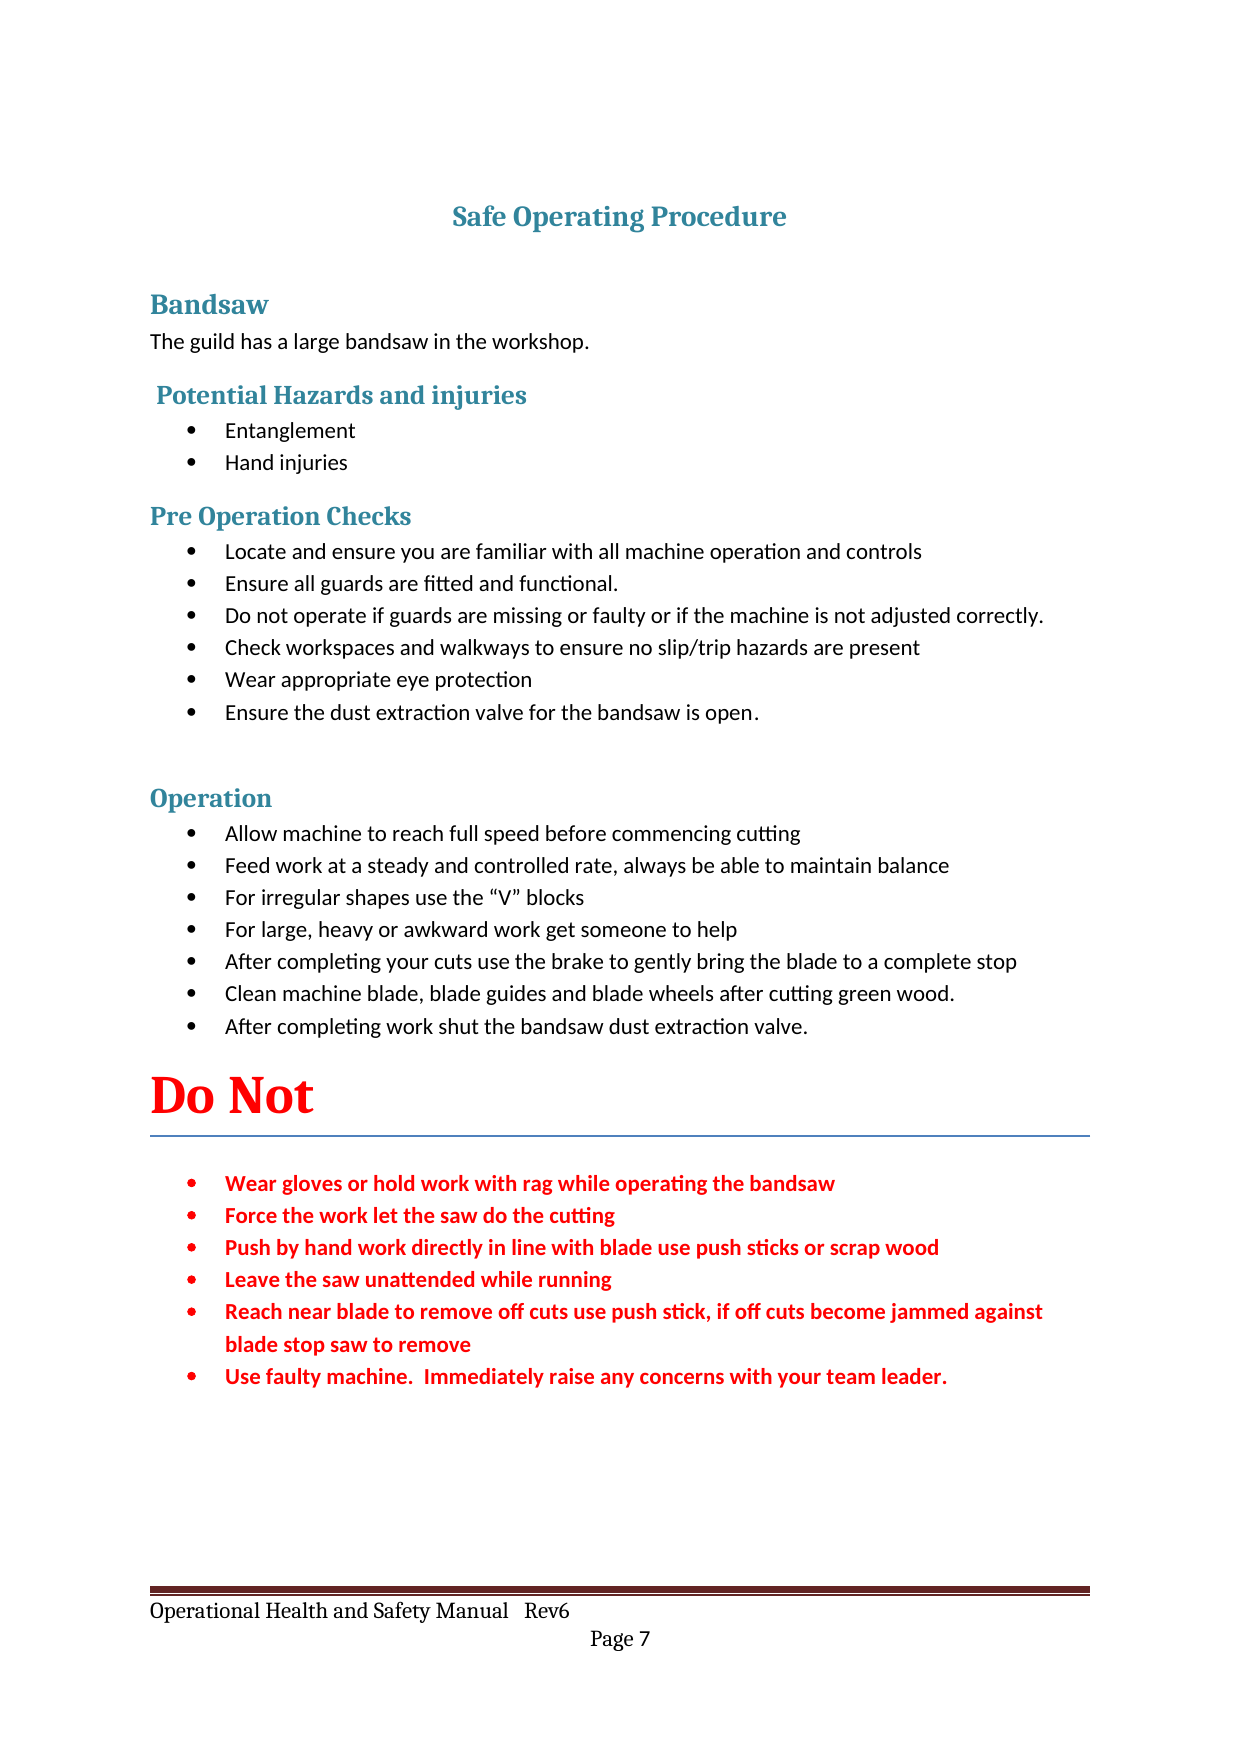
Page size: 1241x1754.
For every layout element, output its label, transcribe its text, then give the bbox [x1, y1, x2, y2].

list Allow machine to reach full speed before commencing cutting [187, 819, 1090, 847]
list Ensure the dust extraction valve for the bandsaw is open. [187, 698, 1090, 726]
list Locate and ensure you are familiar with all machine operation and controls [187, 537, 1090, 565]
list Entanglement [187, 416, 1090, 444]
list After completing work shut the bandsaw dust extraction valve. [187, 1012, 1090, 1040]
text The guild has a large bandsaw in the workshop. [150, 327, 1090, 355]
subtitle Pre Operation Checks [150, 501, 1090, 532]
list For irregular shapes use the “V” blocks [187, 883, 1090, 911]
title Do Not [150, 1065, 1090, 1135]
list Check workspaces and walkways to ensure no slip/trip hazards are present [187, 633, 1090, 661]
list For large, heavy or awkward work get someone to help [187, 915, 1090, 943]
list Feed work at a steady and controlled rate, always be able to maintain balance [187, 851, 1090, 879]
subtitle Safe Operating Procedure [150, 200, 1090, 233]
list Clean machine blade, blade guides and blade wheels after cutting green wood. [187, 979, 1090, 1008]
list Force the work let the saw do the cutting [187, 1201, 1090, 1229]
list Wear appropriate eye protection [187, 666, 1090, 693]
list Leave the saw unattended while running [187, 1265, 1090, 1293]
list Do not operate if guards are missing or faulty or if the machine is not adjusted correctly. [187, 601, 1090, 629]
subtitle Potential Hazards and injuries [150, 380, 1090, 411]
list Use faulty machine. Immediately raise any concerns with your team leader. [187, 1362, 1090, 1390]
list Wear gloves or hold work with rag while operating the bandsaw [187, 1169, 1090, 1197]
list Hand injuries [187, 448, 1090, 476]
list Reach near blade to remove off cuts use push stick, if off cuts become jammed against blade stop saw to remove [187, 1297, 1090, 1358]
list Push by hand work directly in line with blade use push sticks or scrap wood [187, 1233, 1090, 1261]
list After completing your cuts use the brake to gently bring the blade to a complete stop [187, 947, 1090, 975]
subtitle Operation [150, 783, 1090, 814]
subtitle Bandsaw [150, 288, 1090, 322]
list Ensure all guards are fitted and functional. [187, 569, 1090, 597]
